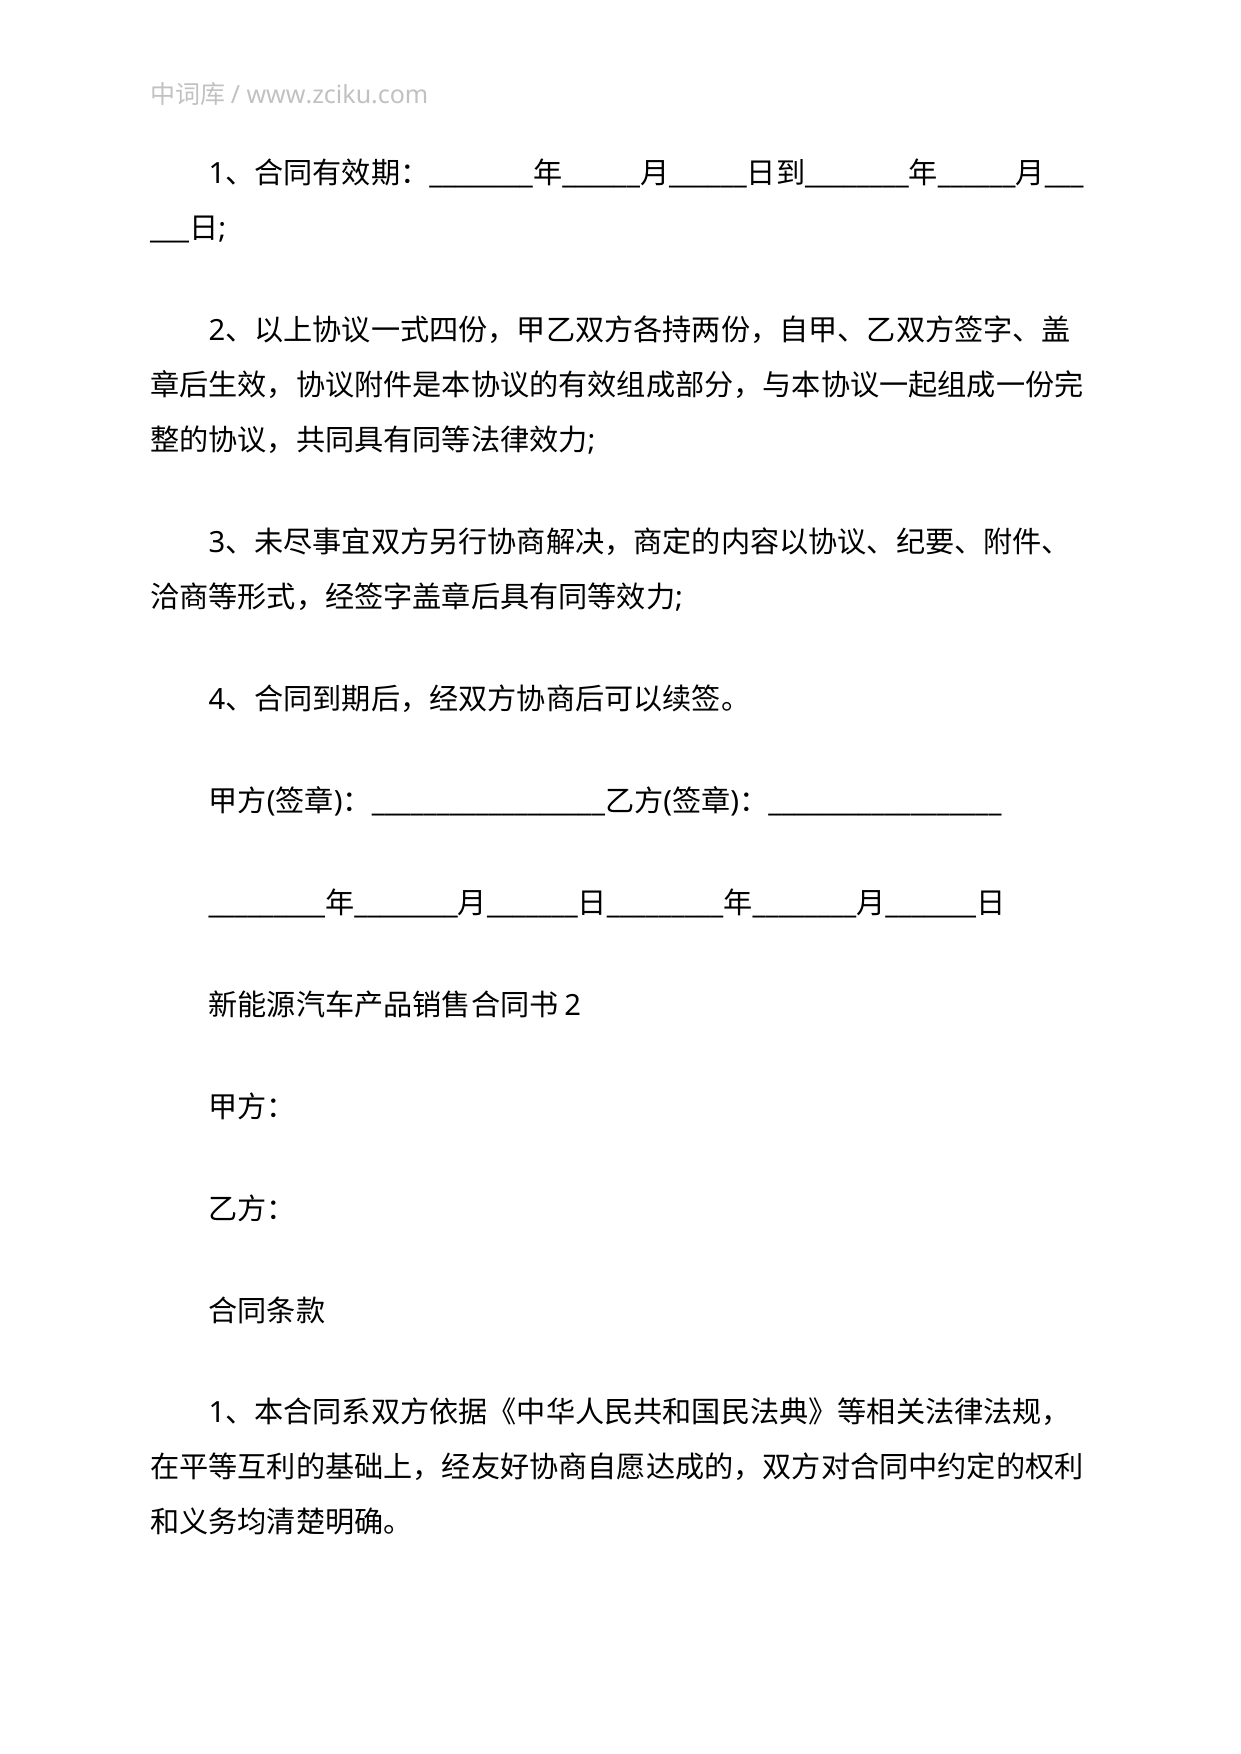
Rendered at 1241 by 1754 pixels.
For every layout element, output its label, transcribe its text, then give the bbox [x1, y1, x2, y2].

text 4、合同到期后，经双方协商后可以续签。 [150, 676, 1090, 718]
text 1、合同有效期：________年______月______日到________年______月______日; [150, 150, 1090, 247]
text 甲方(签章)：__________________乙方(签章)：__________________ [150, 778, 1090, 820]
text _________年________月_______日_________年________月_______日 [150, 880, 1090, 922]
text 1、本合同系双方依据《中华人民共和国民法典》等相关法律法规，在平等互利的基础上，经友好协商自愿达成的，双方对合同中约定的权利和义务均清楚明确。 [150, 1389, 1090, 1541]
text 3、未尽事宜双方另行协商解决，商定的内容以协议、纪要、附件、洽商等形式，经签字盖章后具有同等效力; [150, 519, 1090, 616]
text 2、以上协议一式四份，甲乙双方各持两份，自甲、乙双方签字、盖章后生效，协议附件是本协议的有效组成部分，与本协议一起组成一份完整的协议，共同具有同等法律效力; [150, 307, 1090, 459]
text 乙方： [150, 1186, 1090, 1228]
text 合同条款 [150, 1287, 1090, 1329]
text 甲方： [150, 1084, 1090, 1126]
text 新能源汽车产品销售合同书2 [150, 982, 1090, 1024]
